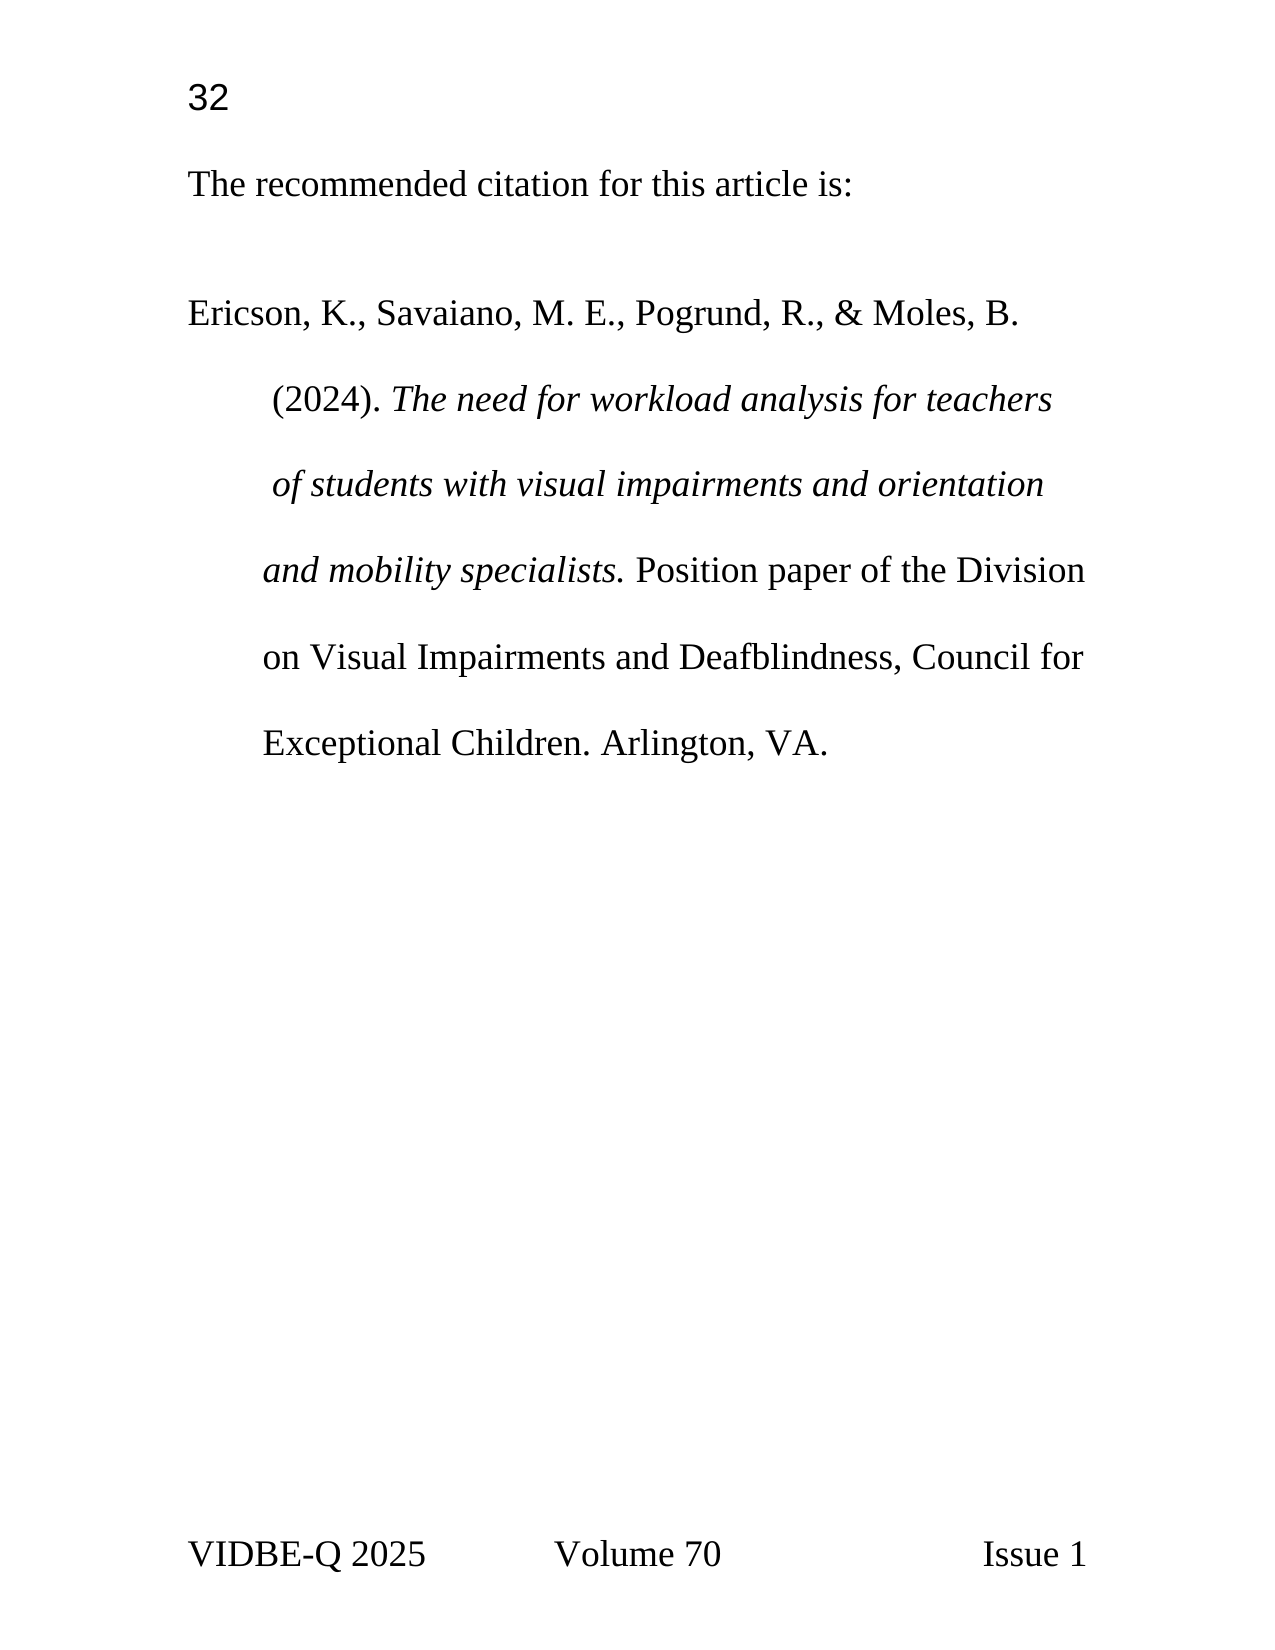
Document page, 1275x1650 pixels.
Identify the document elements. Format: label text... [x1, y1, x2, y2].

text The recommended citation for this article is: [187, 161, 1087, 204]
text of students with visual impairments and orientation and mobility specialists. Position paper of the Division on Visual Impairments and Deafblindness, Council for Exceptional Children. Arlington, VA. [262, 462, 1087, 763]
text Ericson, K., Savaiano, M. E., Pogrund, R., & Moles, B. [187, 291, 1087, 334]
text (2024). The need for workload analysis for teachers [187, 376, 1087, 419]
